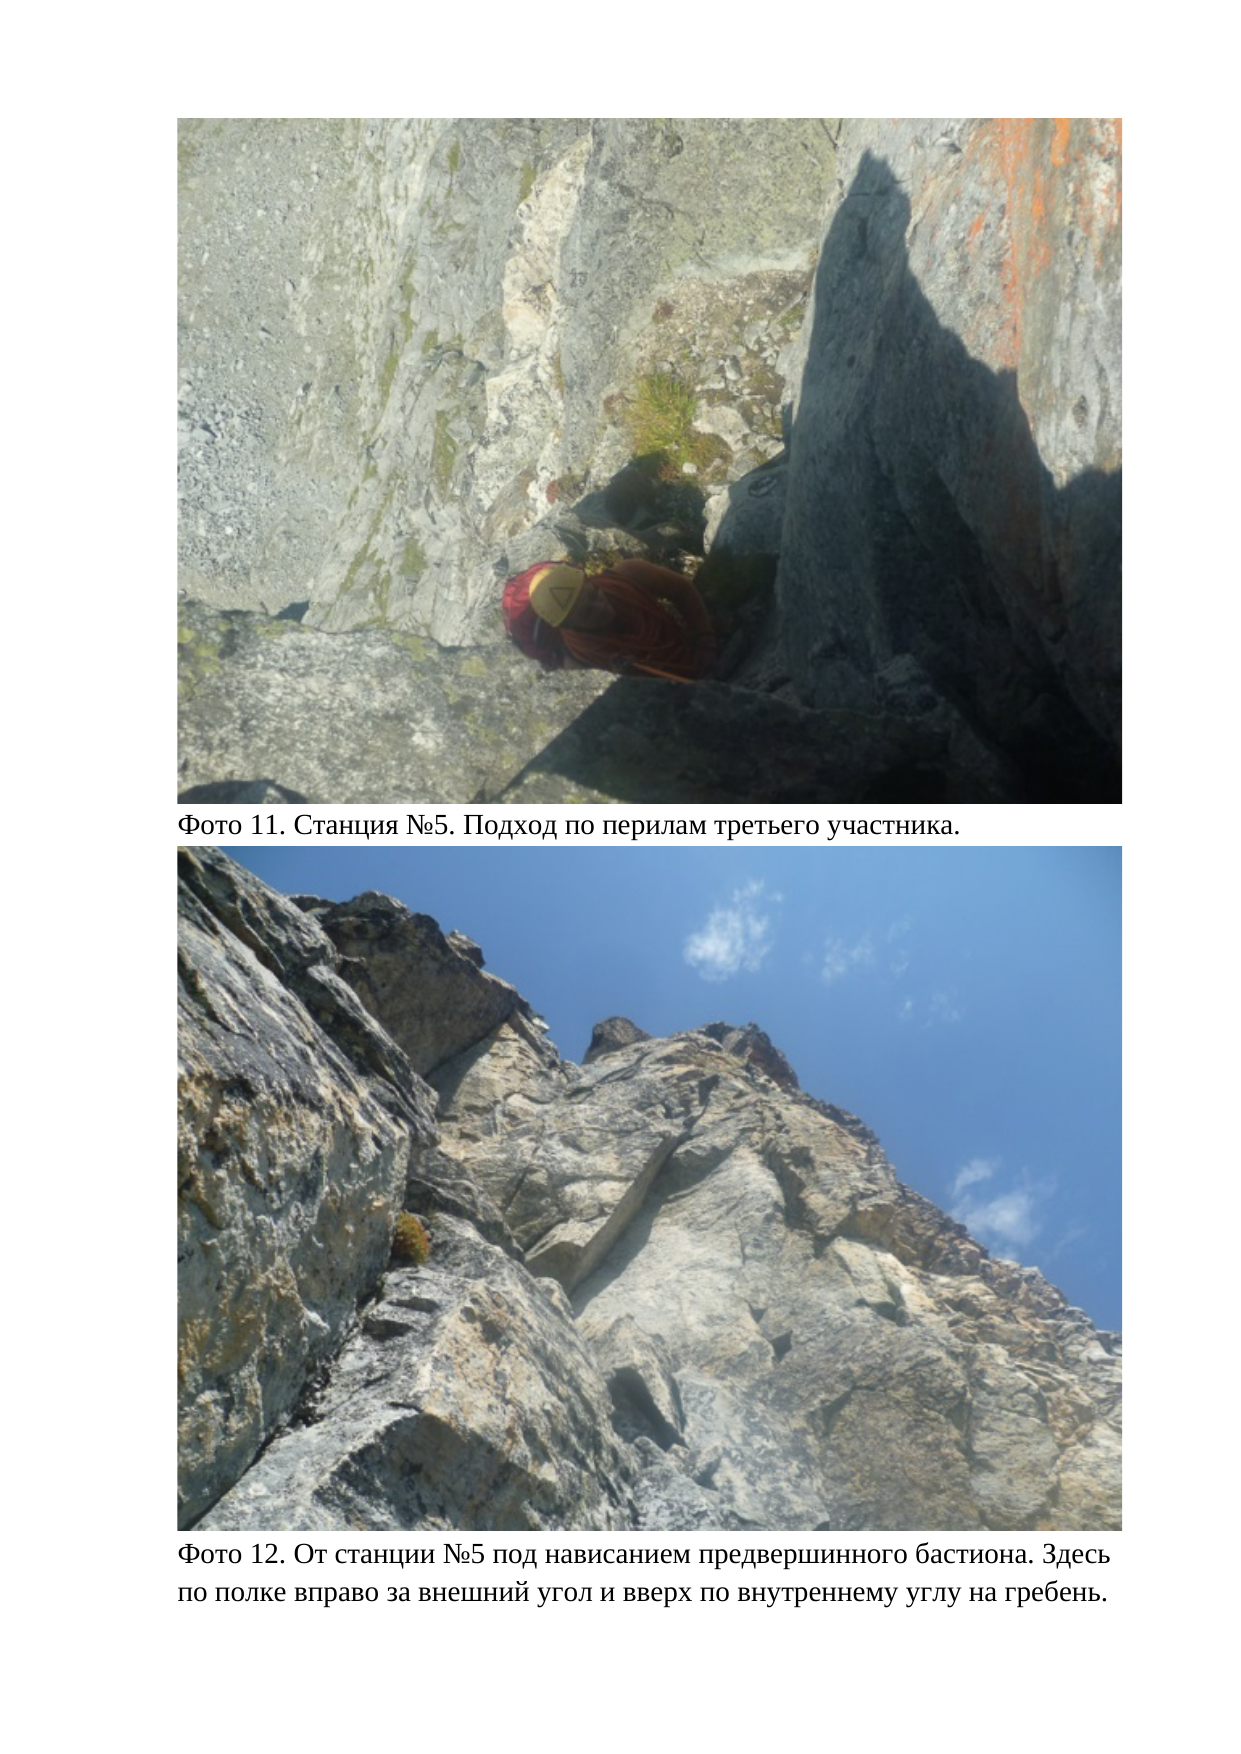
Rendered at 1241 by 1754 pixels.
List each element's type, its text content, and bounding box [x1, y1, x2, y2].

text Фото 11. Станция №5. Подход по перилам третьего участника. [177, 807, 1122, 841]
picture [177, 118, 1123, 804]
picture [177, 846, 1123, 1531]
text Фото 12. От станции №5 под нависанием предвершинного бастиона. Здесь по полке вправо за внешний угол и вверх по внутреннему углу на гребень. [177, 1531, 1122, 1608]
